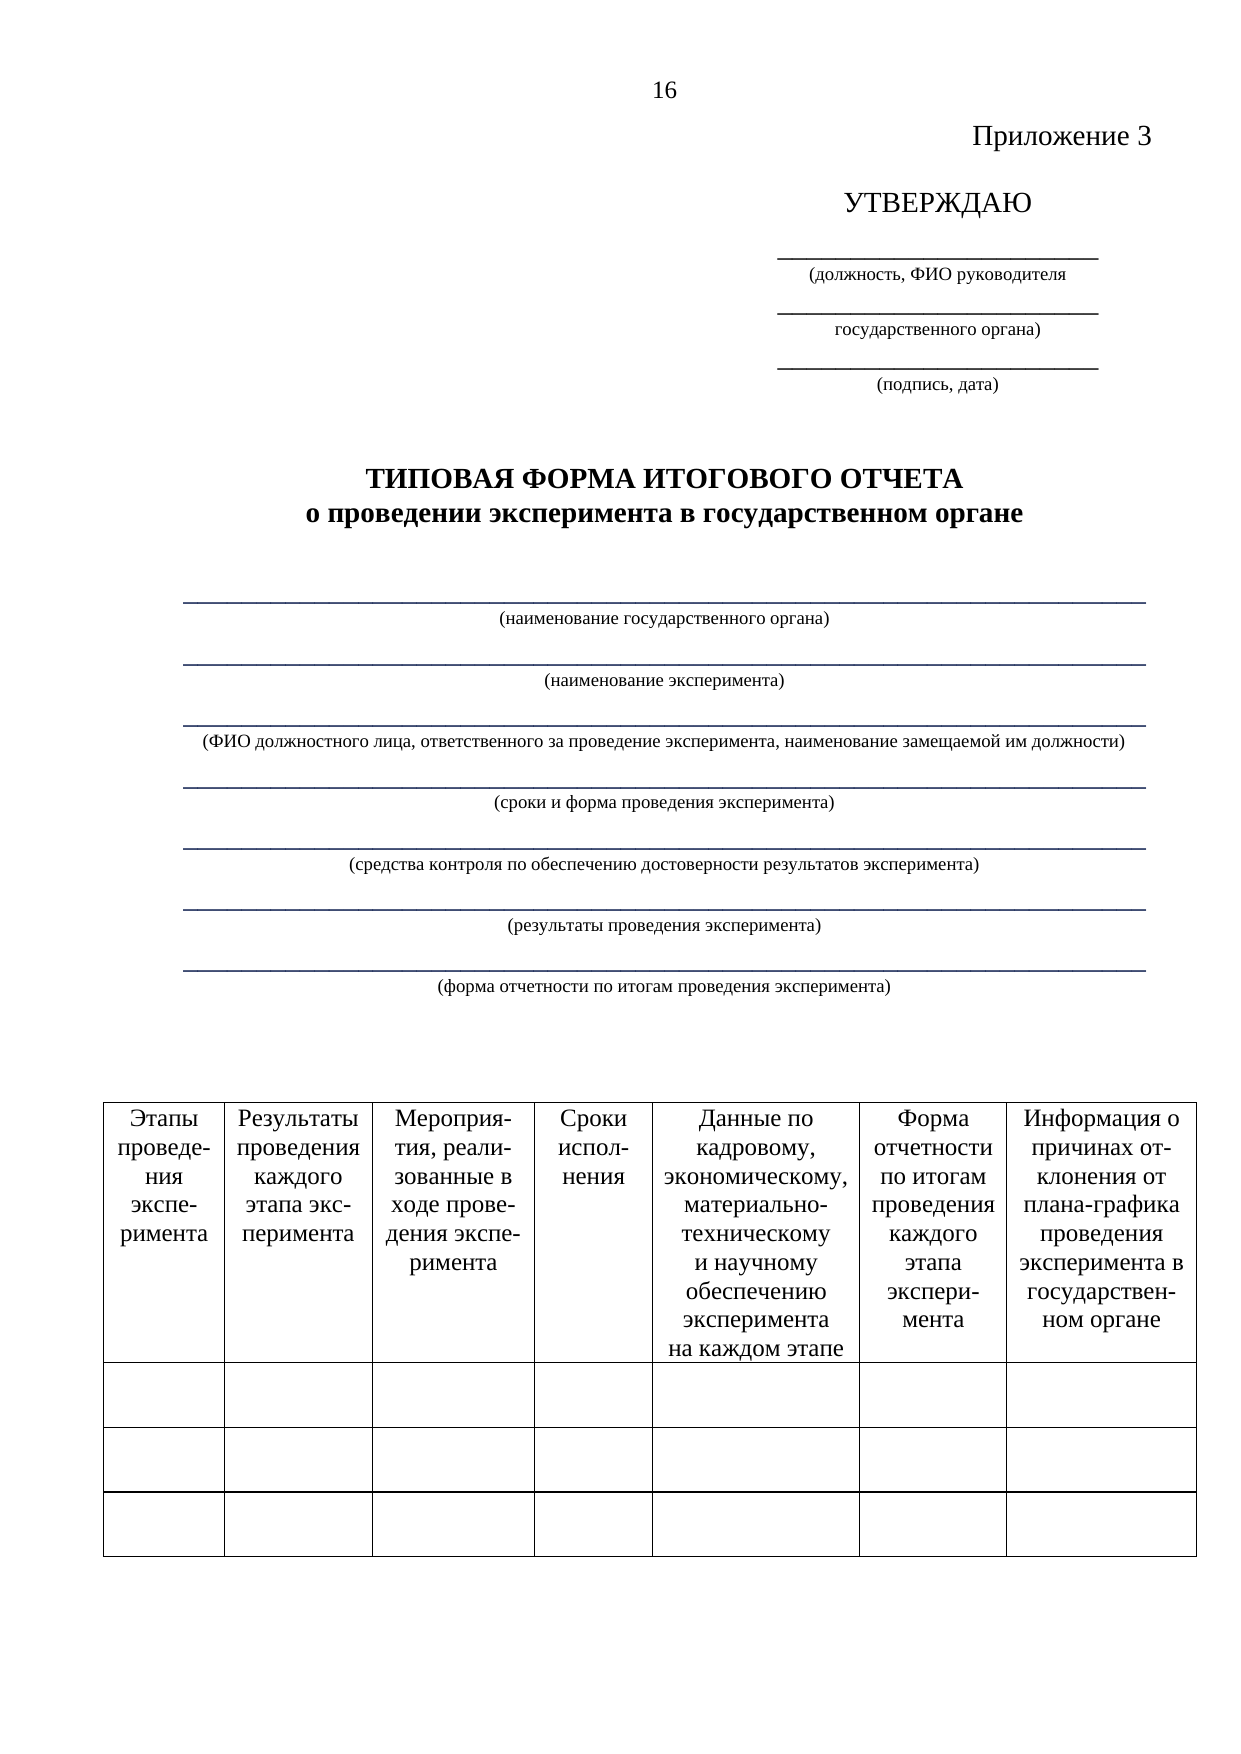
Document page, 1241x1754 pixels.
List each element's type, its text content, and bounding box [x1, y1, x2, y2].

text (должность, ФИО руководителя [723, 263, 1152, 284]
table_cell [535, 1428, 652, 1491]
text ______________________ [723, 284, 1152, 318]
table_cell [373, 1493, 534, 1556]
table_header Форма отчетности по итогам проведения каждого этапа экспери-мента [860, 1103, 1006, 1362]
text УТВЕРЖДАЮ [723, 185, 1152, 219]
text __________________________________________________________________ [177, 942, 1152, 975]
table_header Результаты проведения каждого этапа экс-перимента [225, 1103, 372, 1362]
table_cell [104, 1428, 224, 1491]
text (форма отчетности по итогам проведения эксперимента) [177, 975, 1152, 997]
table_header Сроки испол-нения [535, 1103, 652, 1362]
table_cell [653, 1428, 859, 1491]
text (наименование эксперимента) [177, 668, 1152, 690]
table_cell [535, 1493, 652, 1556]
text о проведении эксперимента в государственном органе [177, 495, 1152, 529]
text __________________________________________________________________ [177, 573, 1152, 607]
table_header Данные по кадровому, экономическому, материально- техническому и научному обеспечению эксперимента на каждом этапе [653, 1103, 859, 1362]
text (подпись, дата) [723, 373, 1152, 394]
text __________________________________________________________________ [177, 635, 1152, 668]
table_cell [653, 1363, 859, 1427]
table_cell [225, 1428, 372, 1491]
text ______________________ [723, 229, 1152, 263]
text __________________________________________________________________ [177, 819, 1152, 852]
table_cell [1007, 1363, 1196, 1427]
text __________________________________________________________________ [177, 696, 1152, 730]
table_header Мероприя-тия, реали-зованные в ходе прове-дения экспе-римента [373, 1103, 534, 1362]
text государственного органа) [723, 318, 1152, 339]
table_cell [104, 1493, 224, 1556]
table_header Этапы проведе-ния экспе-римента [104, 1103, 224, 1362]
table_header Информация о причинах от-клонения от плана-графика проведения эксперимента в государствен-ном органе [1007, 1103, 1196, 1362]
table_cell [860, 1428, 1006, 1491]
text __________________________________________________________________ [177, 758, 1152, 791]
text (средства контроля по обеспечению достоверности результатов эксперимента) [177, 852, 1152, 874]
table_cell [373, 1428, 534, 1491]
text (наименование государственного органа) [177, 607, 1152, 629]
table_cell [653, 1493, 859, 1556]
table_cell [373, 1363, 534, 1427]
table_cell [535, 1363, 652, 1427]
table_cell [225, 1363, 372, 1427]
text __________________________________________________________________ [177, 880, 1152, 914]
text ______________________ [723, 339, 1152, 373]
text Приложение 3 [177, 118, 1152, 152]
table_cell [860, 1363, 1006, 1427]
table_cell [860, 1493, 1006, 1556]
text (ФИО должностного лица, ответственного за проведение эксперимента, наименование замещаемой им должности) [177, 730, 1152, 751]
table_cell [1007, 1493, 1196, 1556]
text ТИПОВАЯ ФОРМА ИТОГОВОГО ОТЧЕТА [177, 462, 1152, 495]
table_cell [104, 1363, 224, 1427]
table_cell [1007, 1428, 1196, 1491]
table_cell [225, 1493, 372, 1556]
text (сроки и форма проведения эксперимента) [177, 791, 1152, 813]
text (результаты проведения эксперимента) [177, 914, 1152, 935]
